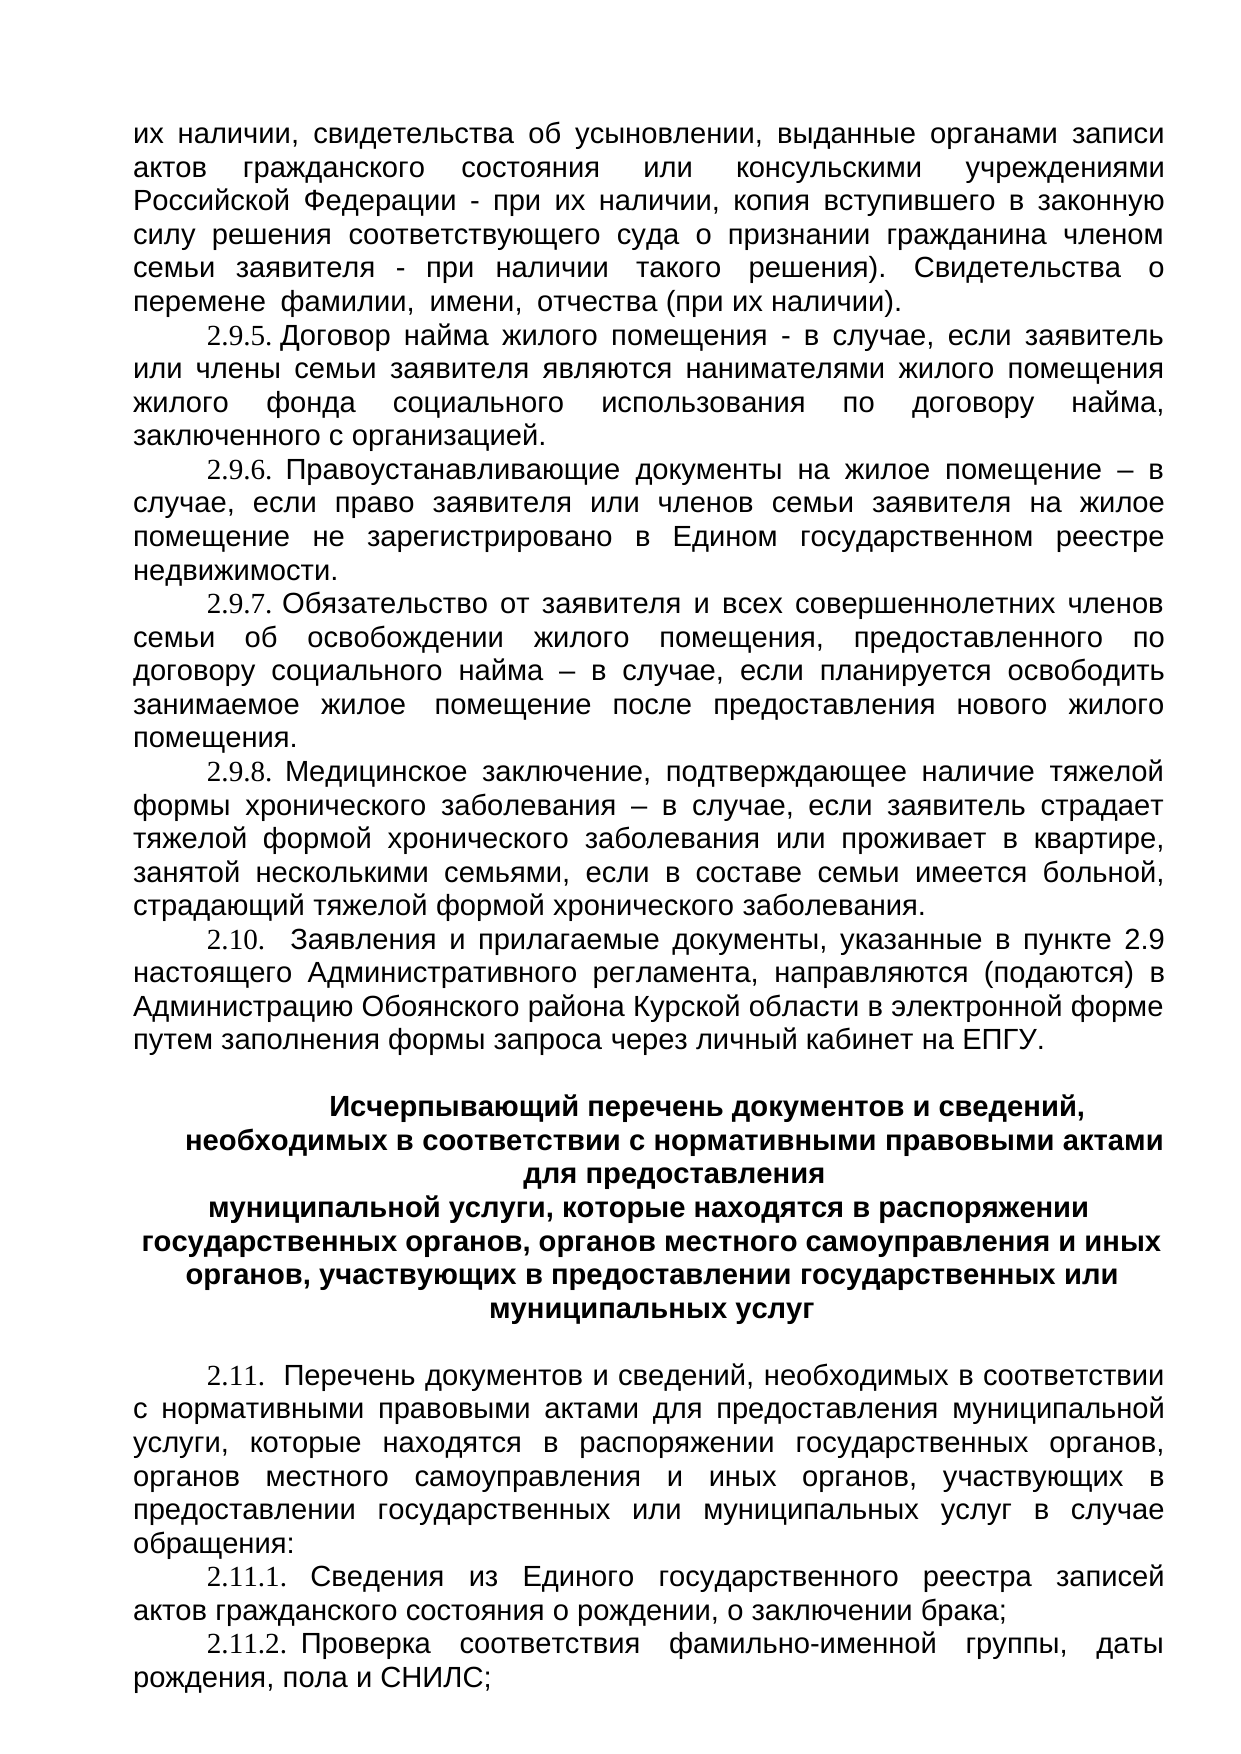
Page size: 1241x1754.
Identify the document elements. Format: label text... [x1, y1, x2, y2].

list Перечень документов и сведений, необходимых в соответствии с нормативными правовыми актами для предоставления муниципальной услуги, которые находятся в распоряжении государственных органов, органов местного самоуправления и иных органов, участвующих в предоставлении государственных или муниципальных услуг в случае обращения: [133, 1358, 1165, 1559]
list Сведения из Единого государственного реестра записей актов гражданского состояния о рождении, о заключении брака; [133, 1559, 1165, 1626]
list Заявления и прилагаемые документы, указанные в пункте 2.9 настоящего Административного регламента, направляются (подаются) в Администрацию Обоянского района Курской области в электронной форме путем заполнения формы запроса через личный кабинет на ЕПГУ. [133, 922, 1165, 1056]
list Медицинское заключение, подтверждающее наличие тяжелой формы хронического заболевания – в случае, если заявитель страдает тяжелой формой хронического заболевания или проживает в квартире, занятой несколькими семьями, если в составе семьи имеется больной, страдающий тяжелой формой хронического заболевания. [133, 754, 1165, 922]
text Исчерпывающий перечень документов и сведений, необходимых в соответствии с нормативными правовыми актами для предоставления [184, 1089, 1165, 1190]
text их наличии, свидетельства об усыновлении, выданные органами записи актов гражданского состояния или консульскими учреждениями Российской Федерации - при их наличии, копия вступившего в законную силу решения соответствующего суда о признании гражданина членом семьи заявителя - при наличии такого решения). Свидетельства о перемене фамилии, имени, отчества (при их наличии). [133, 116, 1165, 317]
list Договор найма жилого помещения - в случае, если заявитель или члены семьи заявителя являются нанимателями жилого помещения жилого фонда социального использования по договору найма, заключенного с организацией. [133, 317, 1165, 452]
list Проверка соответствия фамильно-именной группы, даты рождения, пола и СНИЛС; [133, 1626, 1165, 1693]
list Правоустанавливающие документы на жилое помещение – в случае, если право заявителя или членов семьи заявителя на жилое помещение не зарегистрировано в Едином государственном реестре недвижимости. [133, 452, 1165, 586]
text муниципальной услуги, которые находятся в распоряжении государственных органов, органов местного самоуправления и иных органов, участвующих в предоставлении государственных или муниципальных услуг [133, 1190, 1165, 1324]
list Обязательство от заявителя и всех совершеннолетних членов семьи об освобождении жилого помещения, предоставленного по договору социального найма – в случае, если планируется освободить занимаемое жилое помещение после предоставления нового жилого помещения. [133, 586, 1165, 754]
